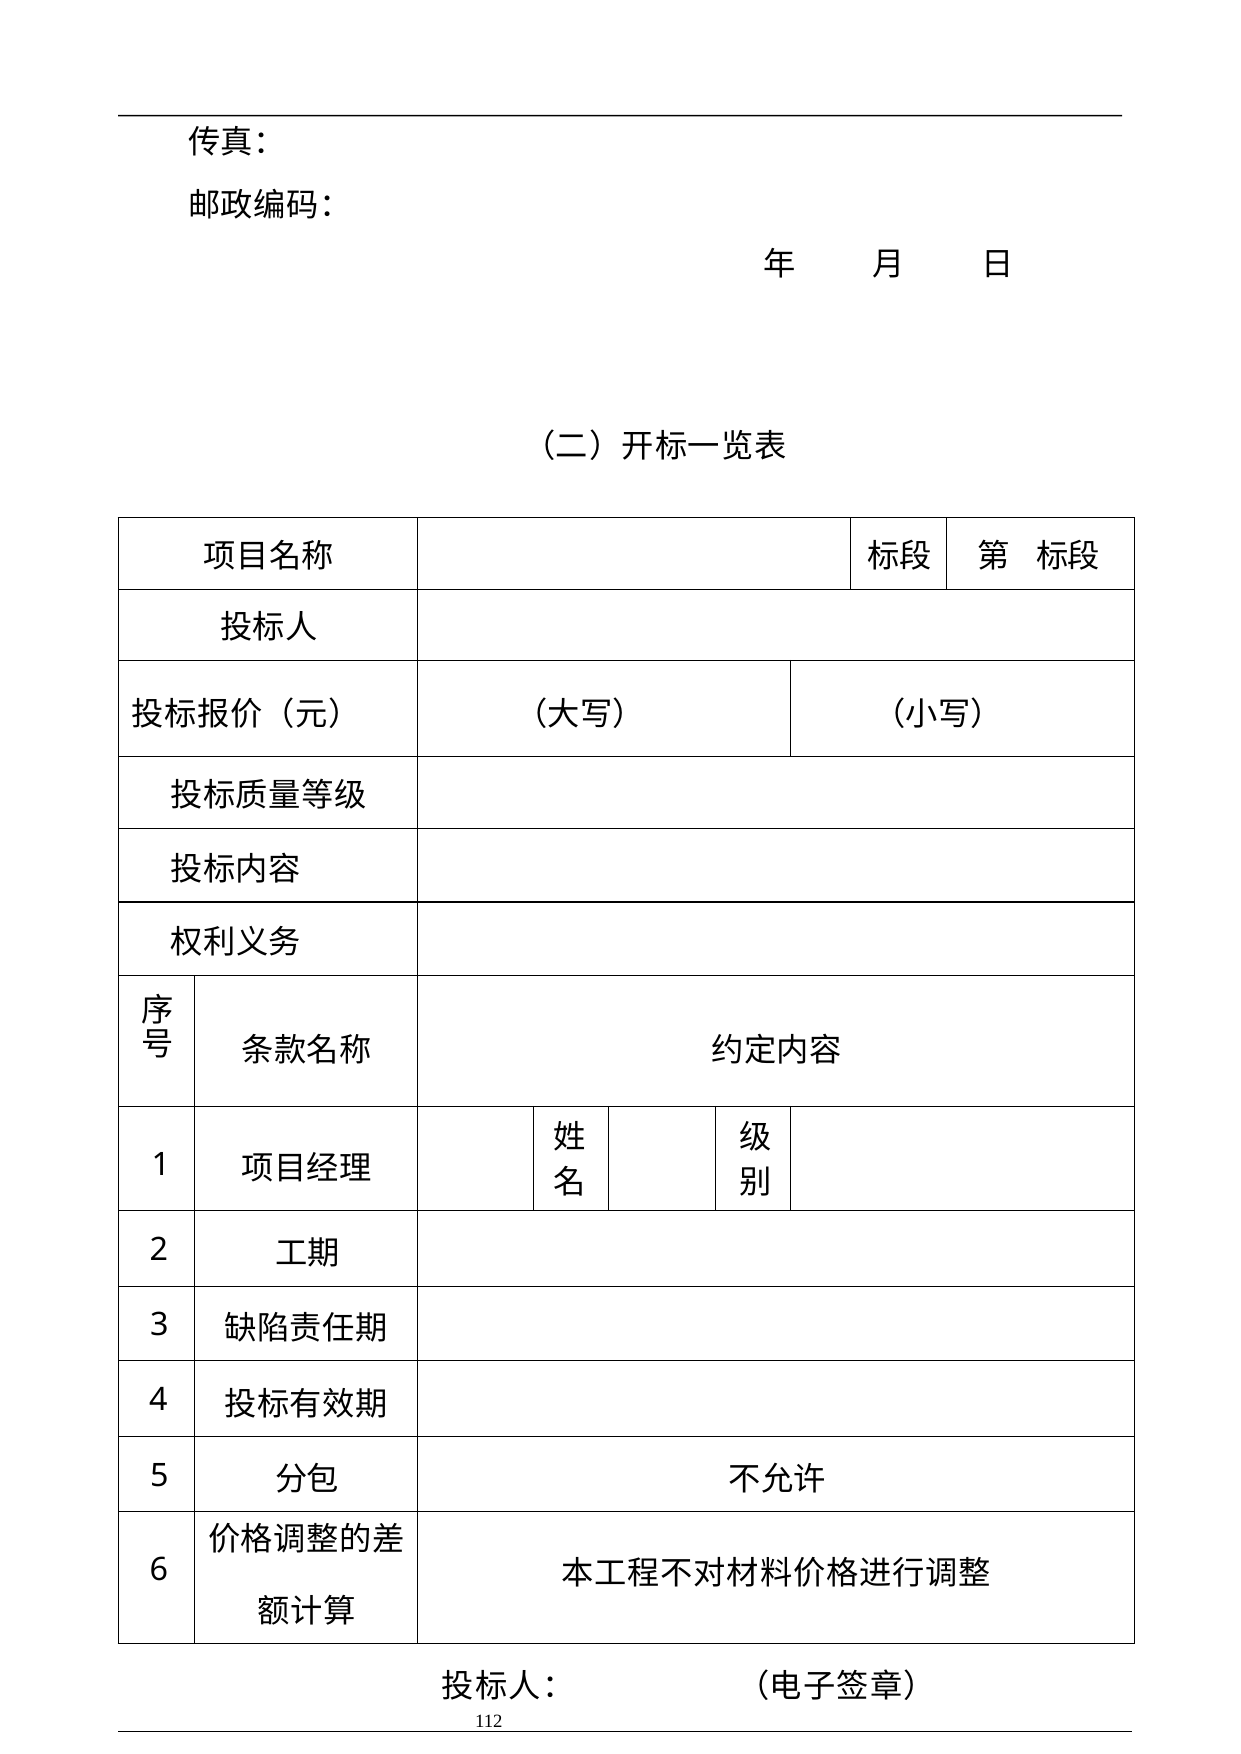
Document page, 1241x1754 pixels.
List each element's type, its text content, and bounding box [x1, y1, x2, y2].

table_header 第 标段 [947, 518, 1134, 589]
table_cell [791, 1107, 1134, 1210]
table_cell 投标报价（元） [119, 661, 417, 756]
table_cell [418, 1361, 1134, 1436]
table_cell [418, 1287, 1134, 1360]
table_cell （大写） [418, 661, 790, 756]
table_cell 6 [119, 1512, 194, 1643]
table_cell [418, 829, 1134, 901]
table_header 标段 [851, 518, 946, 589]
table_cell 4 [119, 1361, 194, 1436]
table_cell 约定内容 [418, 976, 1134, 1106]
text 传真： [188, 116, 1132, 163]
table_cell 5 [119, 1437, 194, 1511]
table_cell [418, 903, 1134, 975]
table_cell [418, 1107, 533, 1210]
table_cell 权利义务 [119, 903, 417, 975]
table_cell 投标人 [119, 590, 417, 660]
table_cell （小写） [791, 661, 1134, 756]
table_cell 投标内容 [119, 829, 417, 901]
table_cell 项目经理 [195, 1107, 417, 1210]
table_cell 投标质量等级 [119, 757, 417, 827]
table_cell 投标有效期 [195, 1361, 417, 1436]
table_cell 分包 [195, 1437, 417, 1511]
table_cell 序号 [119, 976, 194, 1106]
table_cell [418, 757, 1134, 827]
table_cell 2 [119, 1211, 194, 1286]
table_header [418, 518, 850, 589]
text 年 月 日 [639, 240, 1132, 285]
text （二）开标一览表 [523, 422, 1132, 467]
text 邮政编码： [188, 178, 1132, 225]
table_cell 姓 名 [534, 1107, 608, 1210]
table_cell 3 [119, 1287, 194, 1360]
table_cell 价格调整的差 额计算 [195, 1512, 417, 1643]
table_cell 级 别 [716, 1107, 790, 1210]
table_header 项目名称 [119, 518, 417, 589]
table_cell 本工程不对材料价格进行调整 [418, 1512, 1134, 1643]
table_cell [418, 1211, 1134, 1286]
table_cell 工期 [195, 1211, 417, 1286]
table_cell 1 [119, 1107, 194, 1210]
text 投标人： （电子签章） [442, 1660, 1132, 1707]
table_cell 条款名称 [195, 976, 417, 1106]
table_cell [418, 590, 1134, 660]
table_cell [609, 1107, 715, 1210]
table_cell 缺陷责任期 [195, 1287, 417, 1360]
table_cell 不允许 [418, 1437, 1134, 1511]
